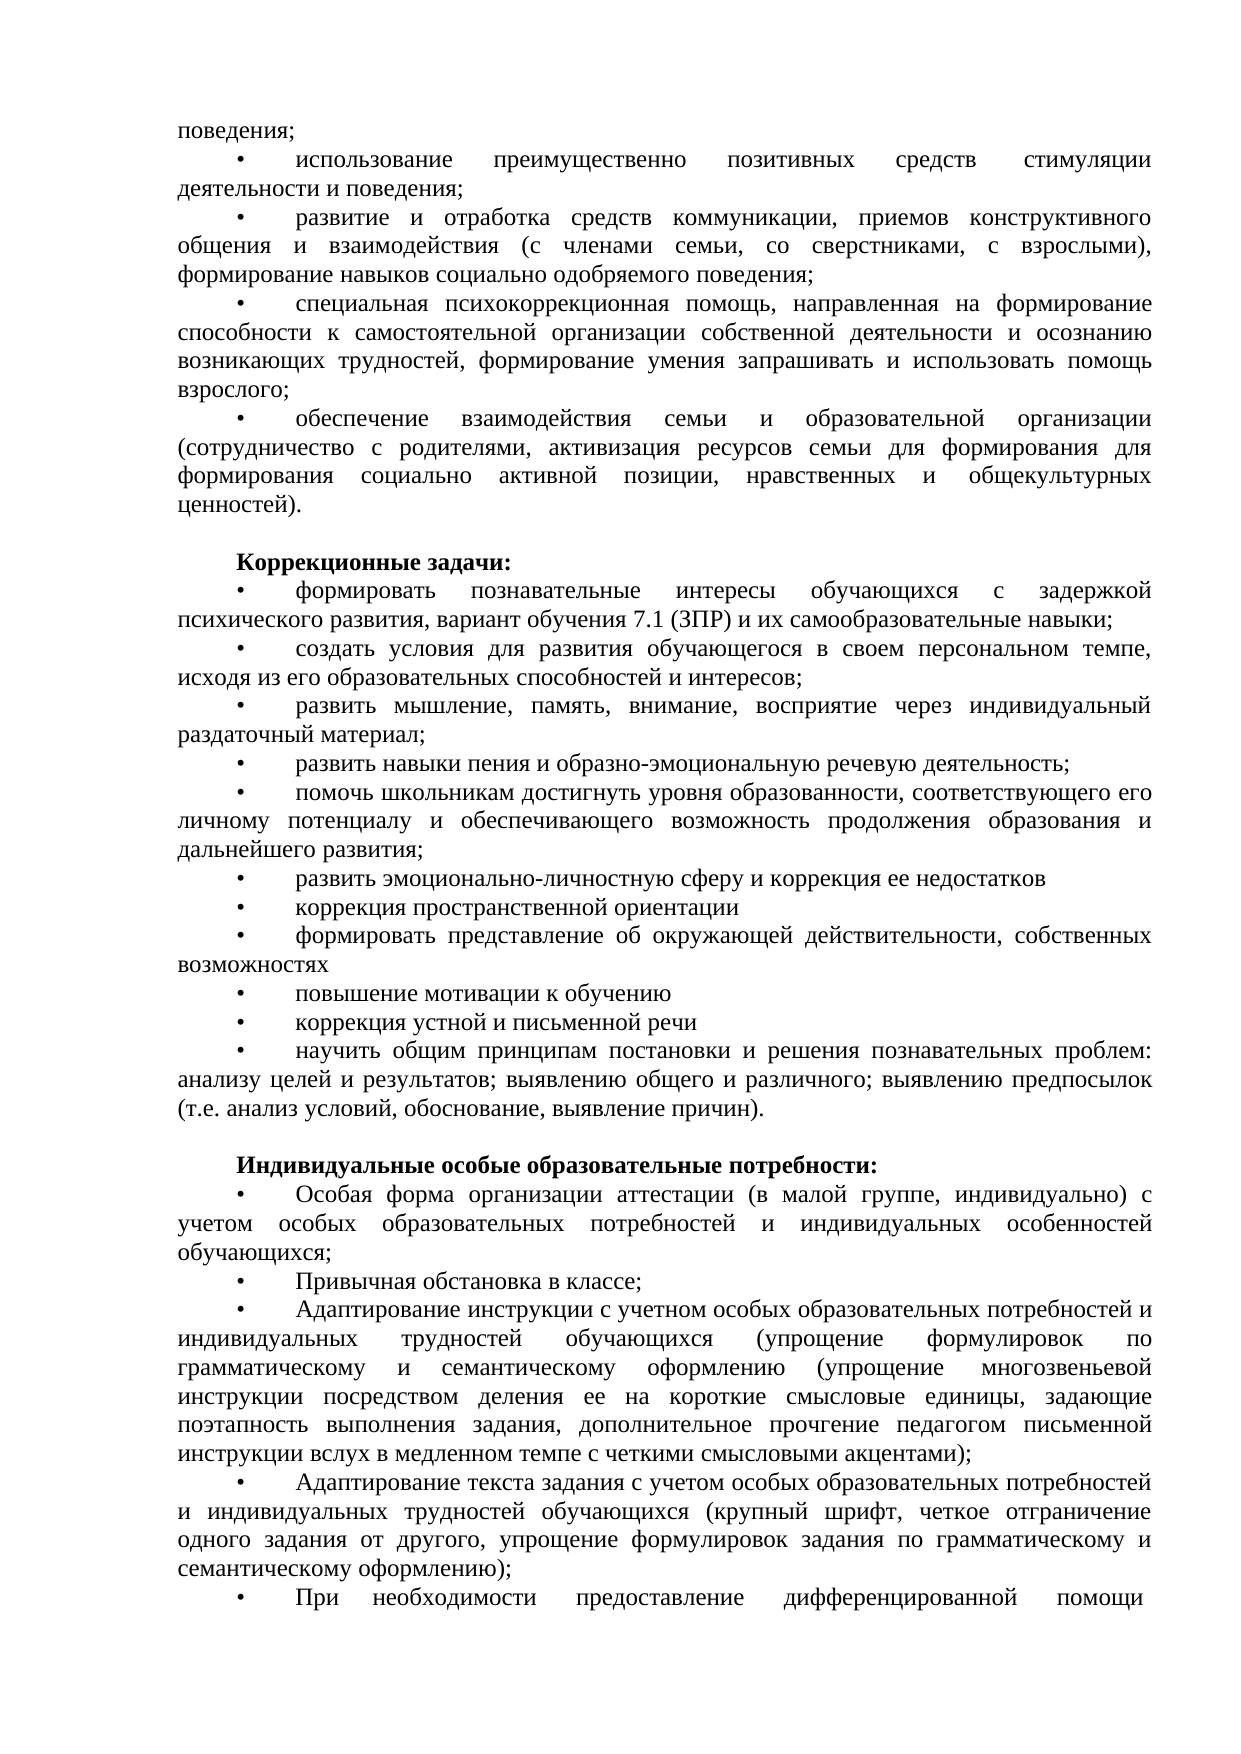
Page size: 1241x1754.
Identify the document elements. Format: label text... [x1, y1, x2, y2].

list коррекция устной и письменной речи [236, 1007, 1240, 1036]
list развитие и отработка средств коммуникации, приемов конструктивного общения и взаимодействия (с членами семьи, со сверстниками, с взрослыми), формирование навыков социально одобряемого поведения; [177, 202, 1152, 288]
list коррекция пространственной ориентации [236, 892, 1240, 921]
list специальная психокоррекционная помощь, направленная на формирование способности к самостоятельной организации собственной деятельности и осознанию возникающих трудностей, формирование умения запрашивать и использовать помощь взрослого; [177, 288, 1152, 403]
list При необходимости предоставление дифференцированной помощи [236, 1582, 1240, 1611]
list научить общим принципам постановки и решения познавательных проблем: анализу целей и результатов; выявлению общего и различного; выявлению предпосылок (т.е. анализ условий, обоснование, выявление причин). [177, 1036, 1152, 1122]
list создать условия для развития обучающегося в своем персональном темпе, исходя из его образовательных способностей и интересов; [177, 633, 1151, 691]
list Адаптирование текста задания с учетом особых образовательных потребностей и индивидуальных трудностей обучающихся (крупный шрифт, четкое отграничение одного задания от другого, упрощение формулировок задания по грамматическому и семантическому оформлению); [177, 1467, 1151, 1582]
list Привычная обстановка в классе; [236, 1266, 1240, 1294]
text поведения; [177, 115, 1240, 144]
list помочь школьникам достигнуть уровня образованности, соответствующего его личному потенциалу и обеспечивающего возможность продолжения образования и дальнейшего развития; [177, 777, 1152, 863]
list развить мышление, память, внимание, восприятие через индивидуальный раздаточный материал; [177, 691, 1151, 748]
list повышение мотивации к обучению [236, 978, 1240, 1007]
subtitle Коррекционные задачи: [236, 547, 1240, 576]
list использование преимущественно позитивных средств стимуляции деятельности и поведения; [177, 144, 1151, 201]
list Особая форма организации аттестации (в малой группе, индивидуально) с учетом особых образовательных потребностей и индивидуальных особенностей обучающихся; [177, 1179, 1152, 1266]
list формировать представление об окружающей действительности, собственных возможностях [177, 921, 1152, 978]
list обеспечение взаимодействия семьи и образовательной организации (сотрудничество с родителями, активизация ресурсов семьи для формирования для формирования социально активной позиции, нравственных и общекультурных ценностей). [177, 403, 1152, 518]
list Адаптирование инструкции с учетном особых образовательных потребностей и индивидуальных трудностей обучающихся (упрощение формулировок по грамматическому и семантическому оформлению (упрощение многозвеньевой инструкции посредством деления ее на короткие смысловые единицы, задающие поэтапность выполнения задания, дополнительное прочгение педагогом письменной инструкции вслух в медленном темпе с четкими смысловыми акцентами); [177, 1294, 1152, 1467]
list развить эмоционально-личностную сферу и коррекция ее недостатков [236, 863, 1240, 892]
subtitle Индивидуальные особые образовательные потребности: [236, 1151, 1240, 1179]
list формировать познавательные интересы обучающихся с задержкой психического развития, вариант обучения 7.1 (ЗПР) и их самообразовательные навыки; [177, 576, 1151, 633]
list развить навыки пения и образно-эмоциональную речевую деятельность; [236, 748, 1240, 777]
